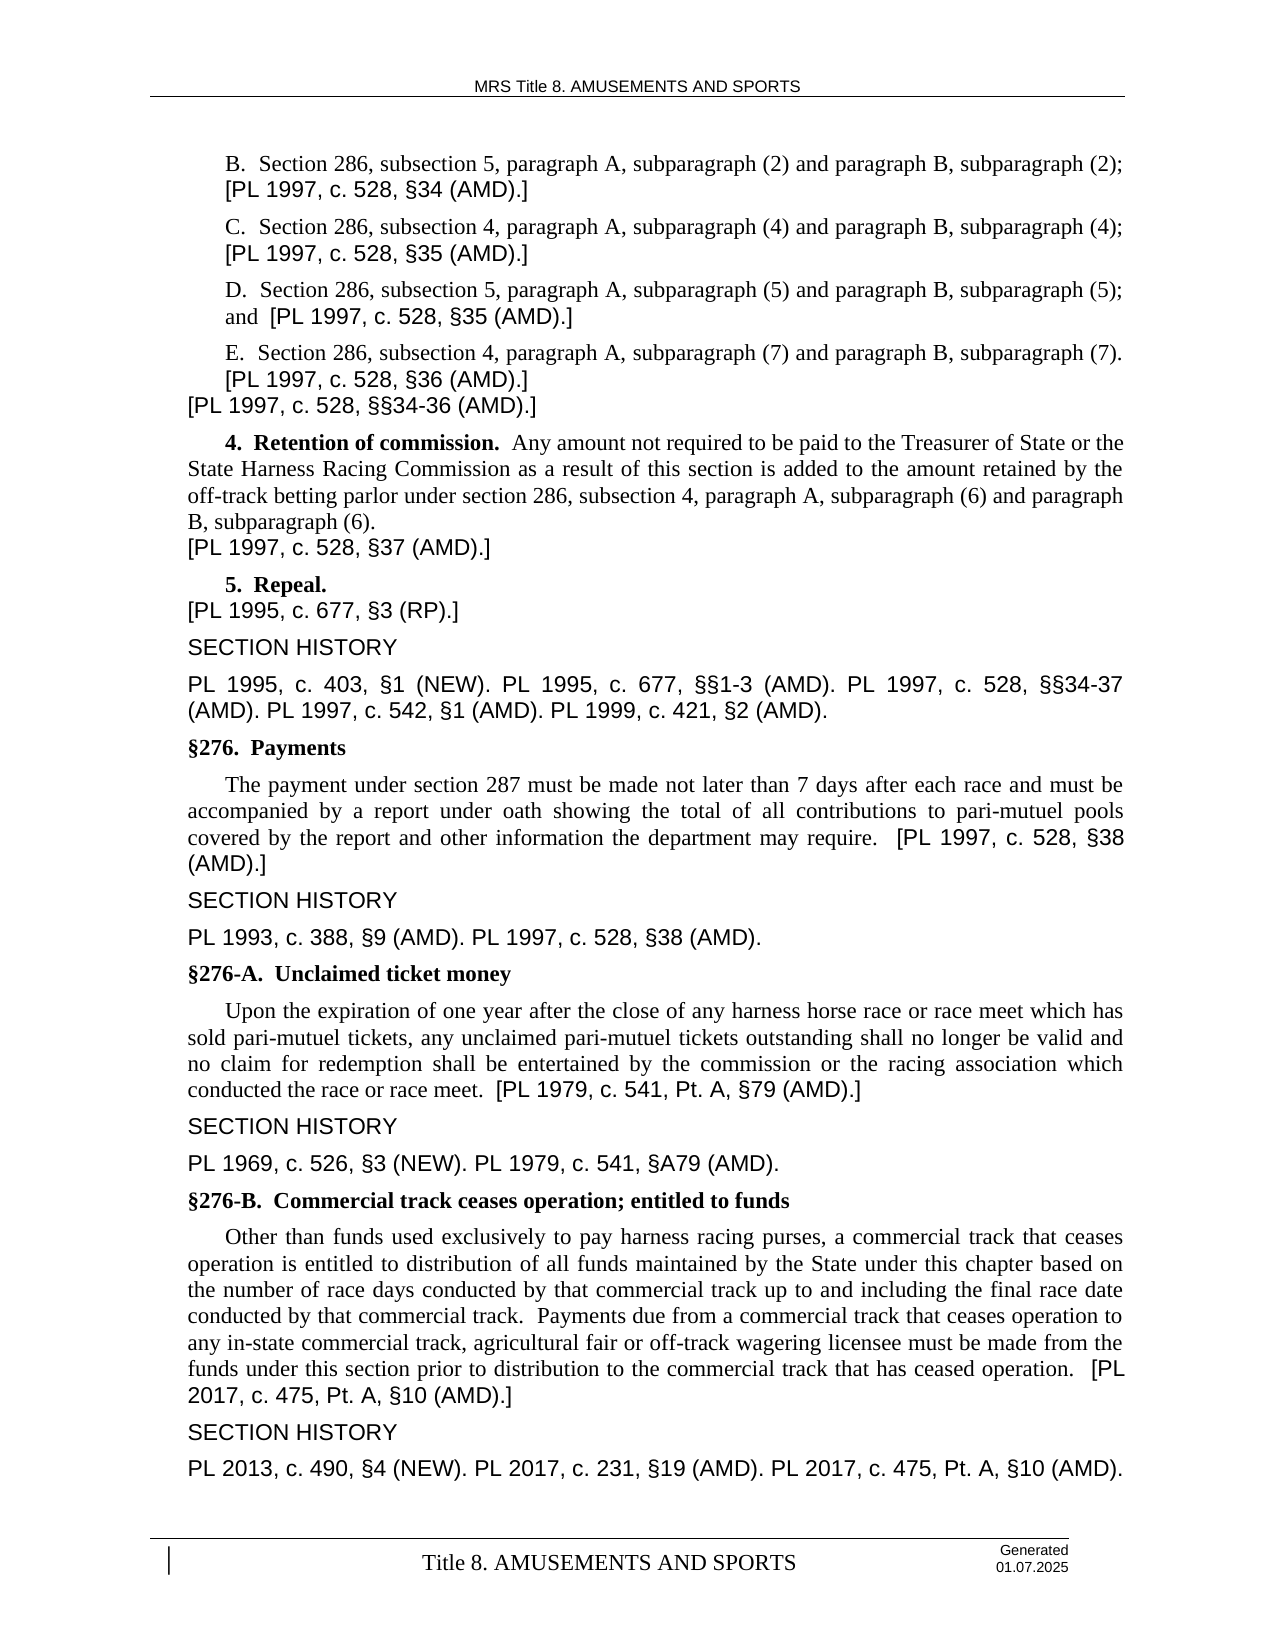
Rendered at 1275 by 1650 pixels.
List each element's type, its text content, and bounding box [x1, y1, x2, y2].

text D. Section 286, subsection 5, paragraph A, subparagraph (5) and paragraph B, subparagraph (5); and [PL 1997, c. 528, §35 (AMD).] [225, 276, 1125, 329]
text 4. Retention of commission. Any amount not required to be paid to the Treasurer of State or the State Harness Racing Commission as a result of this section is added to the amount retained by the off-track betting parlor under section 286, subsection 4, paragraph A, subparagraph (6) and paragraph B, subparagraph (6). [187, 429, 1125, 534]
text 5. Repeal. [187, 571, 1125, 597]
text Upon the expiration of one year after the close of any harness horse race or race meet which has sold pari-mutuel tickets, any unclaimed pari-mutuel tickets outstanding shall no longer be valid and no claim for redemption shall be entertained by the commission or the racing association which conducted the race or race meet. [PL 1979, c. 541, Pt. A, §79 (AMD).] [187, 997, 1125, 1103]
text SECTION HISTORY [187, 634, 1125, 661]
text §276-A. Unclaimed ticket money [187, 960, 1125, 987]
text C. Section 286, subsection 4, paragraph A, subparagraph (4) and paragraph B, subparagraph (4); [PL 1997, c. 528, §35 (AMD).] [225, 213, 1125, 266]
text PL 1993, c. 388, §9 (AMD). PL 1997, c. 528, §38 (AMD). [187, 924, 1125, 950]
text [PL 1995, c. 677, §3 (RP).] [187, 597, 1125, 624]
text §276-B. Commercial track ceases operation; entitled to funds [187, 1187, 1125, 1213]
text SECTION HISTORY [187, 1113, 1125, 1139]
text PL 1995, c. 403, §1 (NEW). PL 1995, c. 677, §§1-3 (AMD). PL 1997, c. 528, §§34-37 (AMD). PL 1997, c. 542, §1 (AMD). PL 1999, c. 421, §2 (AMD). [187, 671, 1125, 724]
text Other than funds used exclusively to pay harness racing purses, a commercial track that ceases operation is entitled to distribution of all funds maintained by the State under this chapter based on the number of race days conducted by that commercial track up to and including the final race date conducted by that commercial track. Payments due from a commercial track that ceases operation to any in-state commercial track, agricultural fair or off-track wagering licensee must be made from the funds under this section prior to distribution to the commercial track that has ceased operation. [PL 2017, c. 475, Pt. A, §10 (AMD).] [187, 1223, 1125, 1408]
text PL 2013, c. 490, §4 (NEW). PL 2017, c. 231, §19 (AMD). PL 2017, c. 475, Pt. A, §10 (AMD). [187, 1455, 1125, 1482]
text B. Section 286, subsection 5, paragraph A, subparagraph (2) and paragraph B, subparagraph (2); [PL 1997, c. 528, §34 (AMD).] [225, 150, 1125, 203]
text §276. Payments [187, 734, 1125, 761]
text The payment under section 287 must be made not later than 7 days after each race and must be accompanied by a report under oath showing the total of all contributions to pari-mutuel pools covered by the report and other information the department may require. [PL 1997, c. 528, §38 (AMD).] [187, 771, 1125, 876]
text SECTION HISTORY [187, 1418, 1125, 1445]
text [PL 1997, c. 528, §§34-36 (AMD).] [187, 392, 1125, 418]
text PL 1969, c. 526, §3 (NEW). PL 1979, c. 541, §A79 (AMD). [187, 1150, 1125, 1176]
text E. Section 286, subsection 4, paragraph A, subparagraph (7) and paragraph B, subparagraph (7). [PL 1997, c. 528, §36 (AMD).] [225, 339, 1125, 392]
text SECTION HISTORY [187, 887, 1125, 913]
text [PL 1997, c. 528, §37 (AMD).] [187, 534, 1125, 561]
